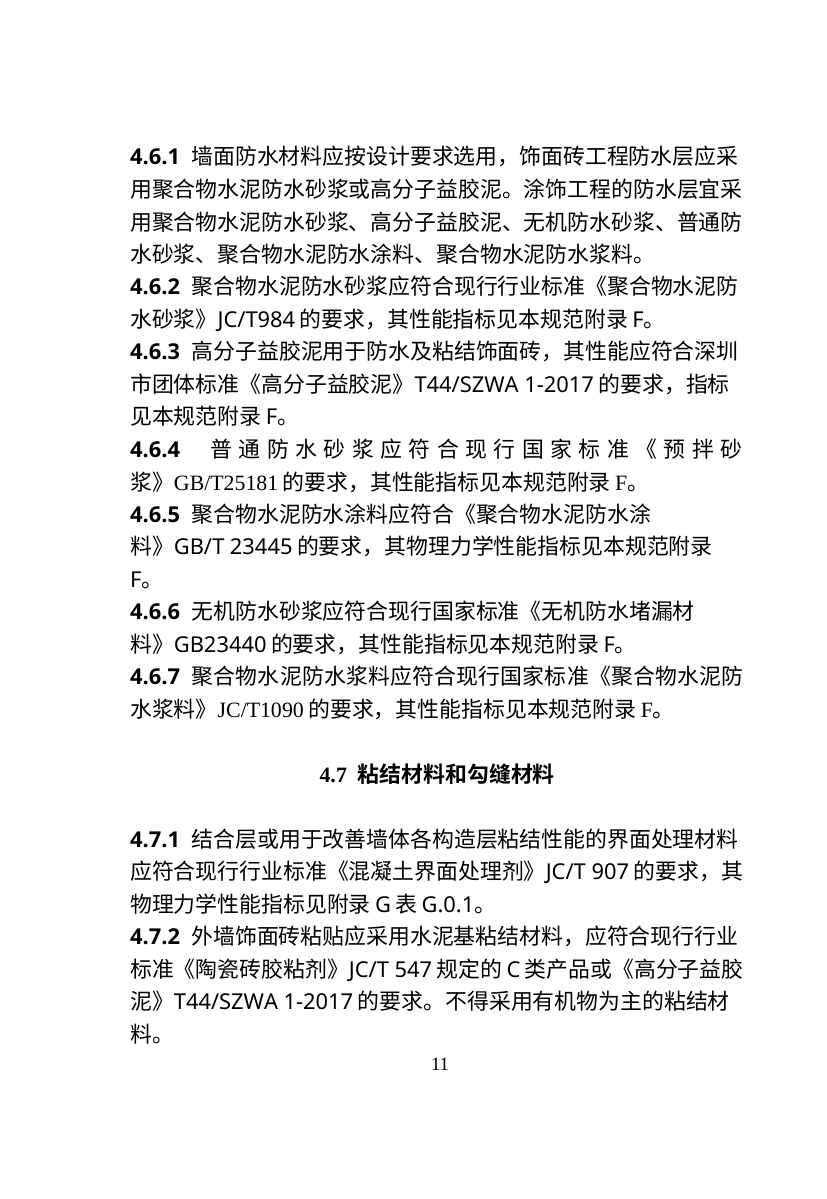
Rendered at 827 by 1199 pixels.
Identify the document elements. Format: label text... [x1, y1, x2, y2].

text 4.6.3 高分子益胶泥用于防水及粘结饰面砖，其性能应符合深圳市团体标准《高分子益胶泥》T44/SZWA 1-2017的要求，指标见本规范附录F。 [130, 334, 744, 432]
text 4.7 粘结材料和勾缝材料 [130, 757, 744, 789]
text 4.6.5 聚合物水泥防水涂料应符合《聚合物水泥防水涂料》GB/T 23445的要求，其物理力学性能指标见本规范附录F。 [130, 497, 744, 594]
text 4.7.1 结合层或用于改善墙体各构造层粘结性能的界面处理材料应符合现行行业标准《混凝土界面处理剂》JC/T 907的要求，其物理力学性能指标见附录G表G.0.1。 [130, 822, 744, 919]
text 4.6.1 墙面防水材料应按设计要求选用，饰面砖工程防水层应采用聚合物水泥防水砂浆或高分子益胶泥。涂饰工程的防水层宜采用聚合物水泥防水砂浆、高分子益胶泥、无机防水砂浆、普通防水砂浆、聚合物水泥防水涂料、聚合物水泥防水浆料。 [130, 139, 744, 269]
text 4.6.6 无机防水砂浆应符合现行国家标准《无机防水堵漏材料》GB23440的要求，其性能指标见本规范附录F。 [130, 594, 744, 659]
text 4.6.7 聚合物水泥防水浆料应符合现行国家标准《聚合物水泥防水浆料》JC/T1090的要求，其性能指标见本规范附录F。 [130, 659, 744, 724]
text 4.6.2 聚合物水泥防水砂浆应符合现行行业标准《聚合物水泥防水砂浆》JC/T984的要求，其性能指标见本规范附录F。 [130, 269, 744, 334]
text 4.7.2 外墙饰面砖粘贴应采用水泥基粘结材料，应符合现行行业标准《陶瓷砖胶粘剂》JC/T 547规定的C类产品或《高分子益胶泥》T44/SZWA 1-2017的要求。不得采用有机物为主的粘结材料。 [130, 919, 744, 1049]
text 4.6.4 普通防水砂浆应符合现行国家标准《预拌砂浆》GB/T25181的要求，其性能指标见本规范附录F。 [130, 432, 744, 497]
